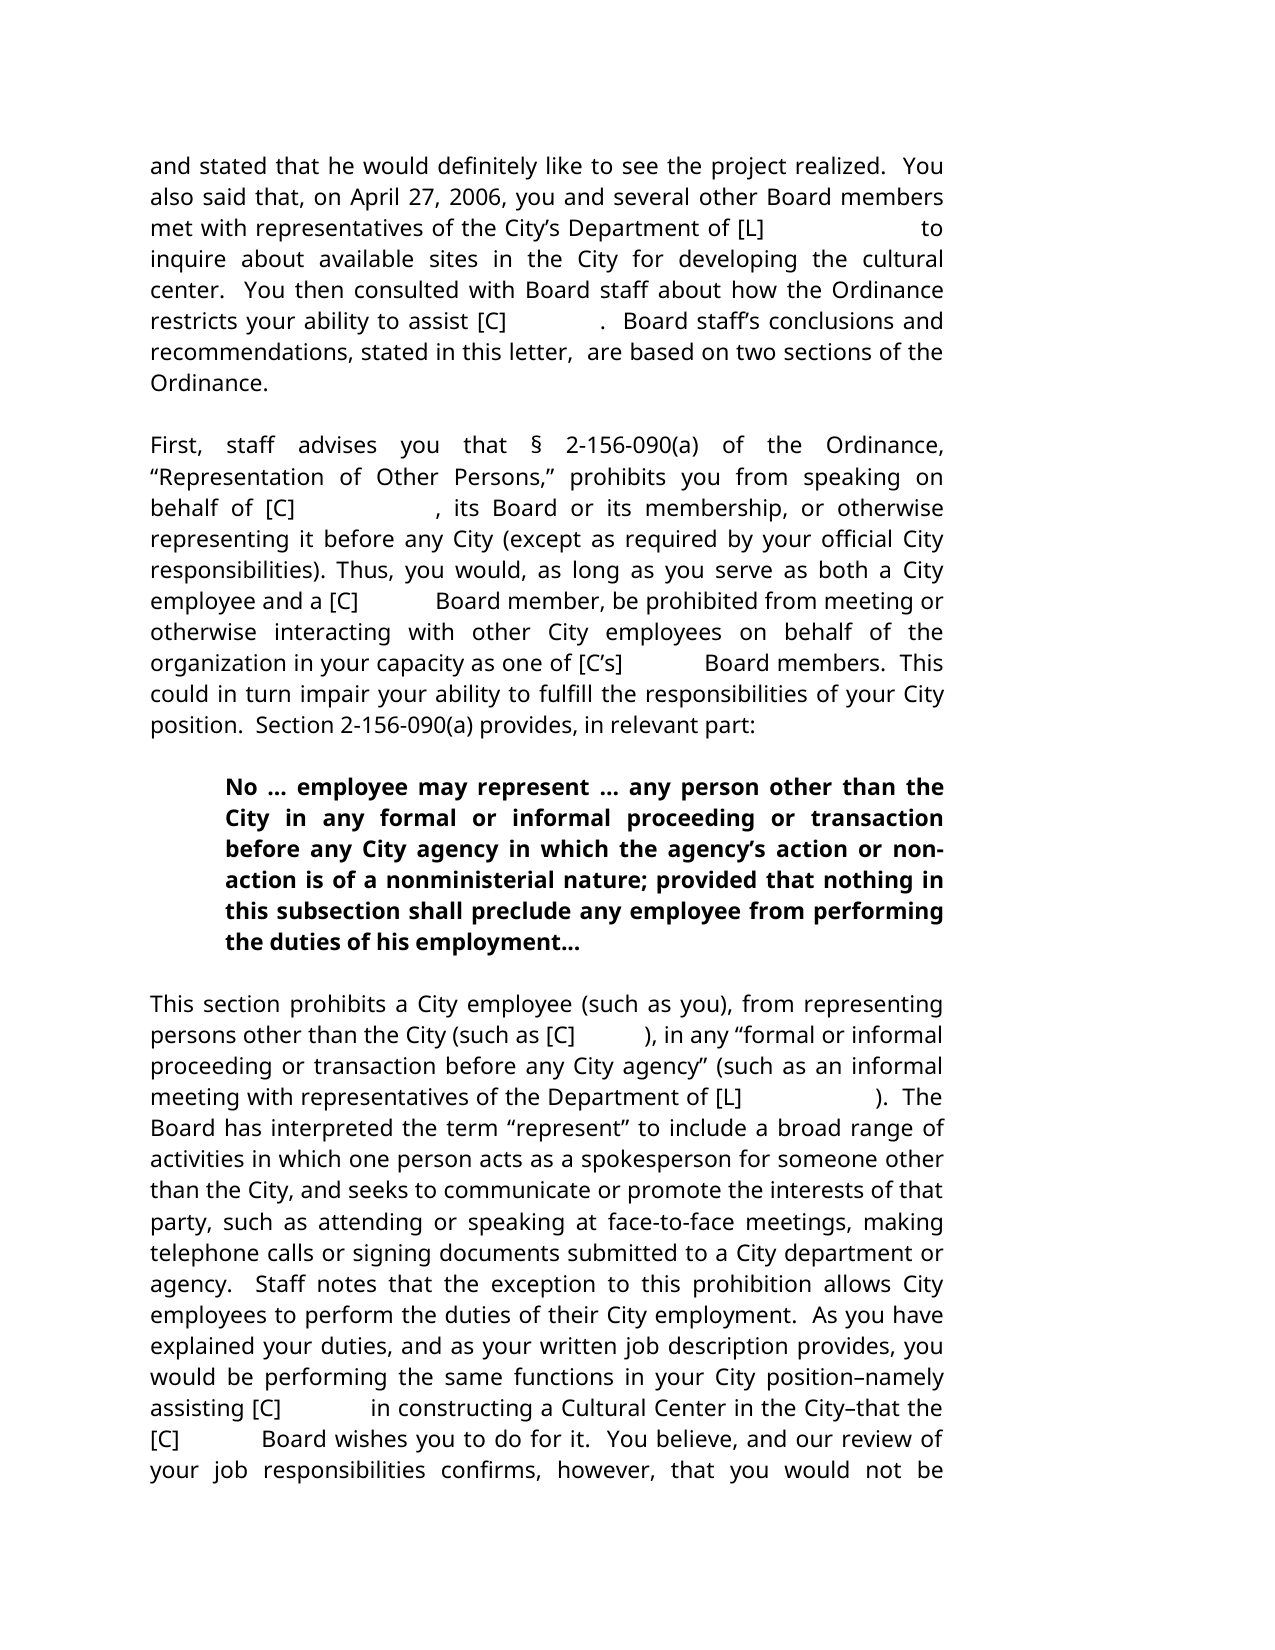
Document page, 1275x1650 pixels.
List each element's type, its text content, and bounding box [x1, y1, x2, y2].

text No ... employee may represent ... any person other than the City in any formal or informal proceeding or transaction before any City agency in which the agency’s action or non-action is of a nonministerial nature; provided that nothing in this subsection shall preclude any employee from performing the duties of his employment... [225, 771, 945, 957]
text First, staff advises you that § 2-156-090(a) of the Ordinance, “Representation of Other Persons,” prohibits you from speaking on behalf of [C] , its Board or its membership, or otherwise representing it before any City (except as required by your official City responsibilities). Thus, you would, as long as you serve as both a City employee and a [C] Board member, be prohibited from meeting or otherwise interacting with other City employees on behalf of the organization in your capacity as one of [C’s] Board members. This could in turn impair your ability to fulfill the responsibilities of your City position. Section 2-156-090(a) provides, in relevant part: [150, 429, 945, 740]
